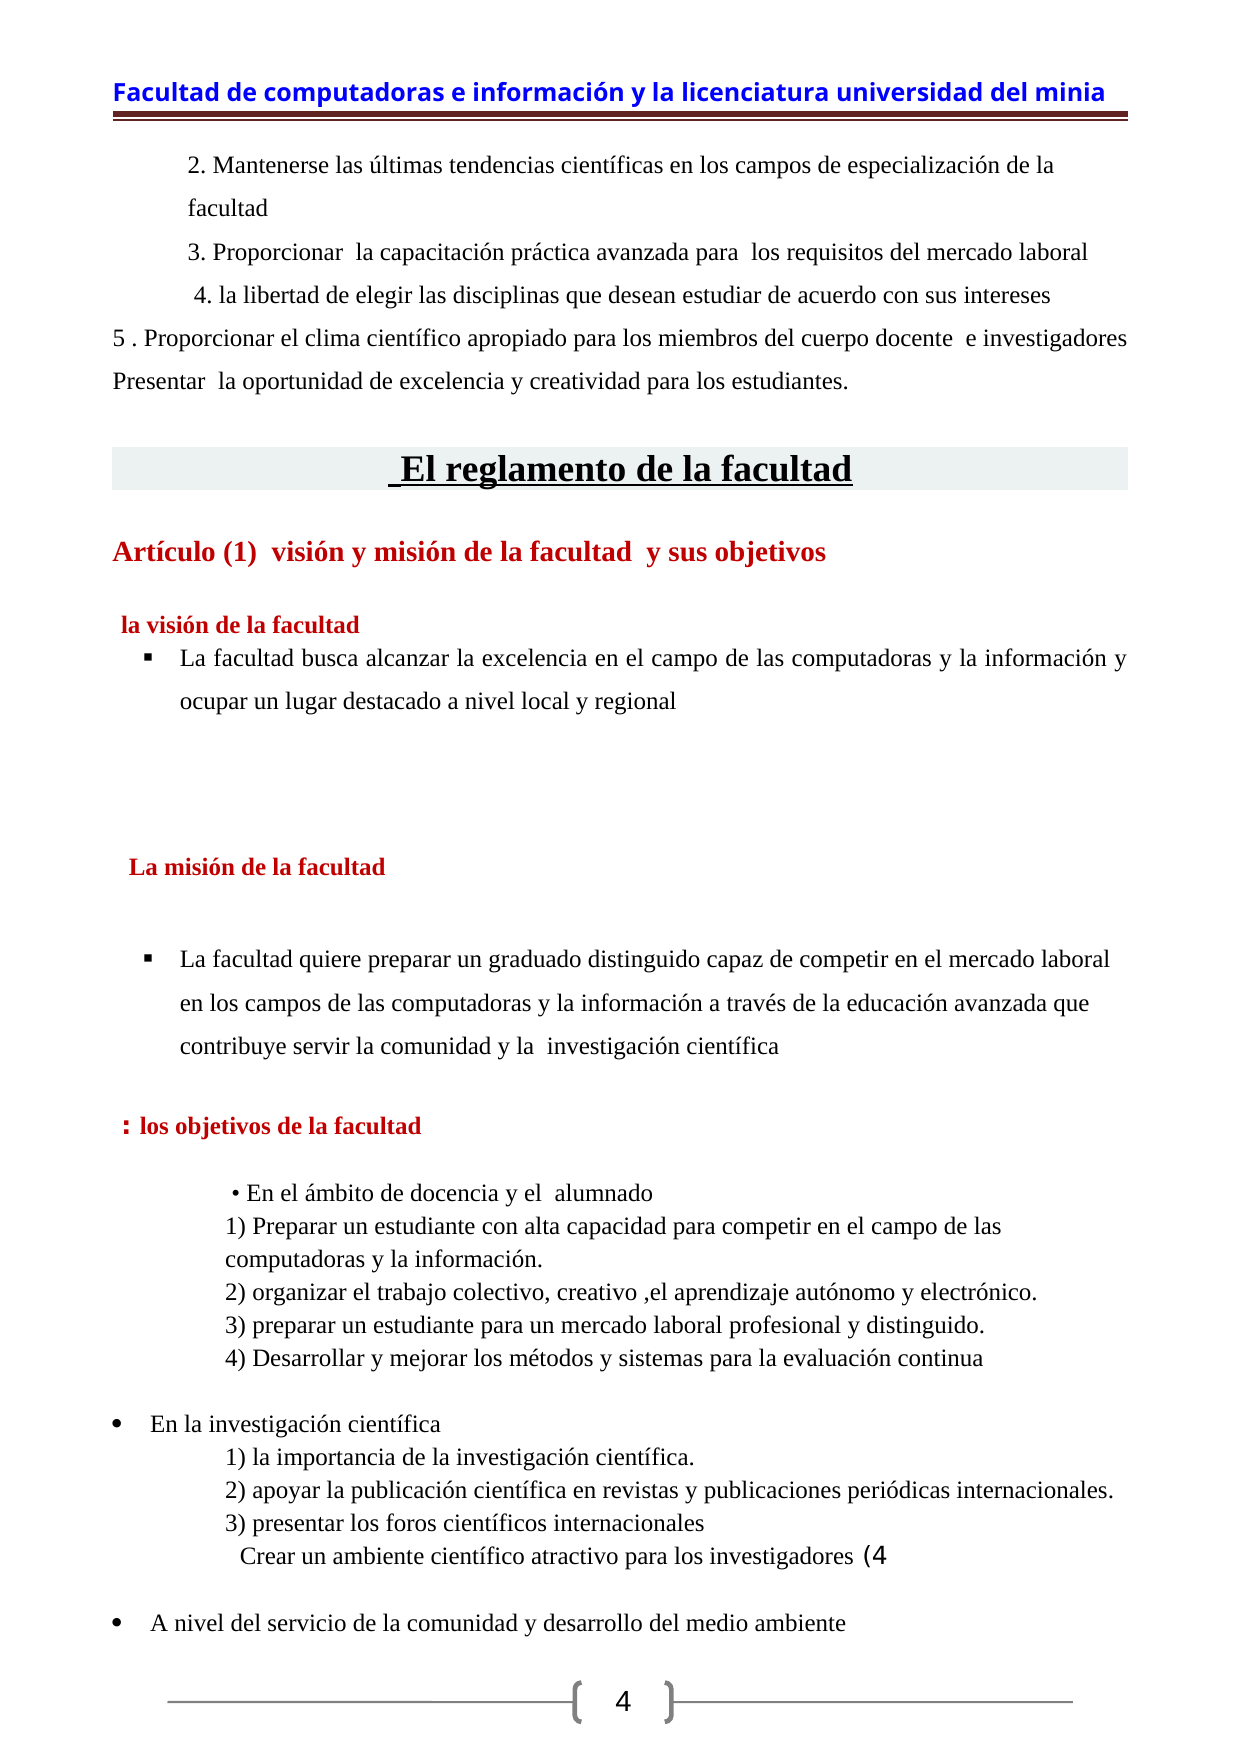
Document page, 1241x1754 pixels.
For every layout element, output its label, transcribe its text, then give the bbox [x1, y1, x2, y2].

text El reglamento de la facultad [112, 447, 1128, 490]
text Presentar la oportunidad de excelencia y creatividad para los estudiantes. [112, 366, 1128, 395]
text 5 . Proporcionar el clima científico apropiado para los miembros del cuerpo docente e investigadores [112, 323, 1128, 352]
text 3. Proporcionar la capacitación práctica avanzada para los requisitos del mercado laboral [187, 237, 1128, 265]
text 2. Mantenerse las últimas tendencias científicas en los campos de especialización de la facultad [187, 150, 1128, 222]
subtitle Artículo (1) visión y misión de la facultad y sus objetivos [112, 534, 1128, 567]
list 2) apoyar la publicación científica en revistas y publicaciones periódicas internacionales. [225, 1475, 1128, 1504]
list 3) presentar los foros científicos internacionales [225, 1508, 1128, 1537]
list 1) la importancia de la investigación científica. [225, 1442, 1128, 1471]
list A nivel del servicio de la comunidad y desarrollo del medio ambiente [112, 1608, 1128, 1637]
list La facultad busca alcanzar la excelencia en el campo de las computadoras y la información y ocupar un lugar destacado a nivel local y regional [142, 643, 1128, 715]
list 4) Desarrollar y mejorar los métodos y sistemas para la evaluación continua [225, 1343, 1128, 1372]
text 4. la libertad de elegir las disciplinas que desean estudiar de acuerdo con sus intereses [187, 280, 1128, 308]
list En la investigación científica [112, 1409, 1128, 1438]
list 1) Preparar un estudiante con alta capacidad para competir en el campo de las computadoras y la información. [225, 1211, 1128, 1273]
list 3) preparar un estudiante para un mercado laboral profesional y distinguido. [225, 1310, 1128, 1339]
list • En el ámbito de docencia y el alumnado [225, 1178, 1128, 1207]
list 2) organizar el trabajo colectivo, creativo ,el aprendizaje autónomo y electrónico. [225, 1277, 1128, 1306]
subtitle La misión de la facultad [112, 852, 1128, 881]
subtitle los objetivos de la facultad : [112, 1111, 1128, 1141]
list 4) Crear un ambiente científico atractivo para los investigadores [112, 1541, 1015, 1571]
subtitle la visión de la facultad [112, 610, 1128, 639]
list La facultad quiere preparar un graduado distinguido capaz de competir en el mercado laboral en los campos de las computadoras y la información a través de la educación avanzada que contribuye servir la comunidad y la investigación científica [142, 944, 1128, 1059]
